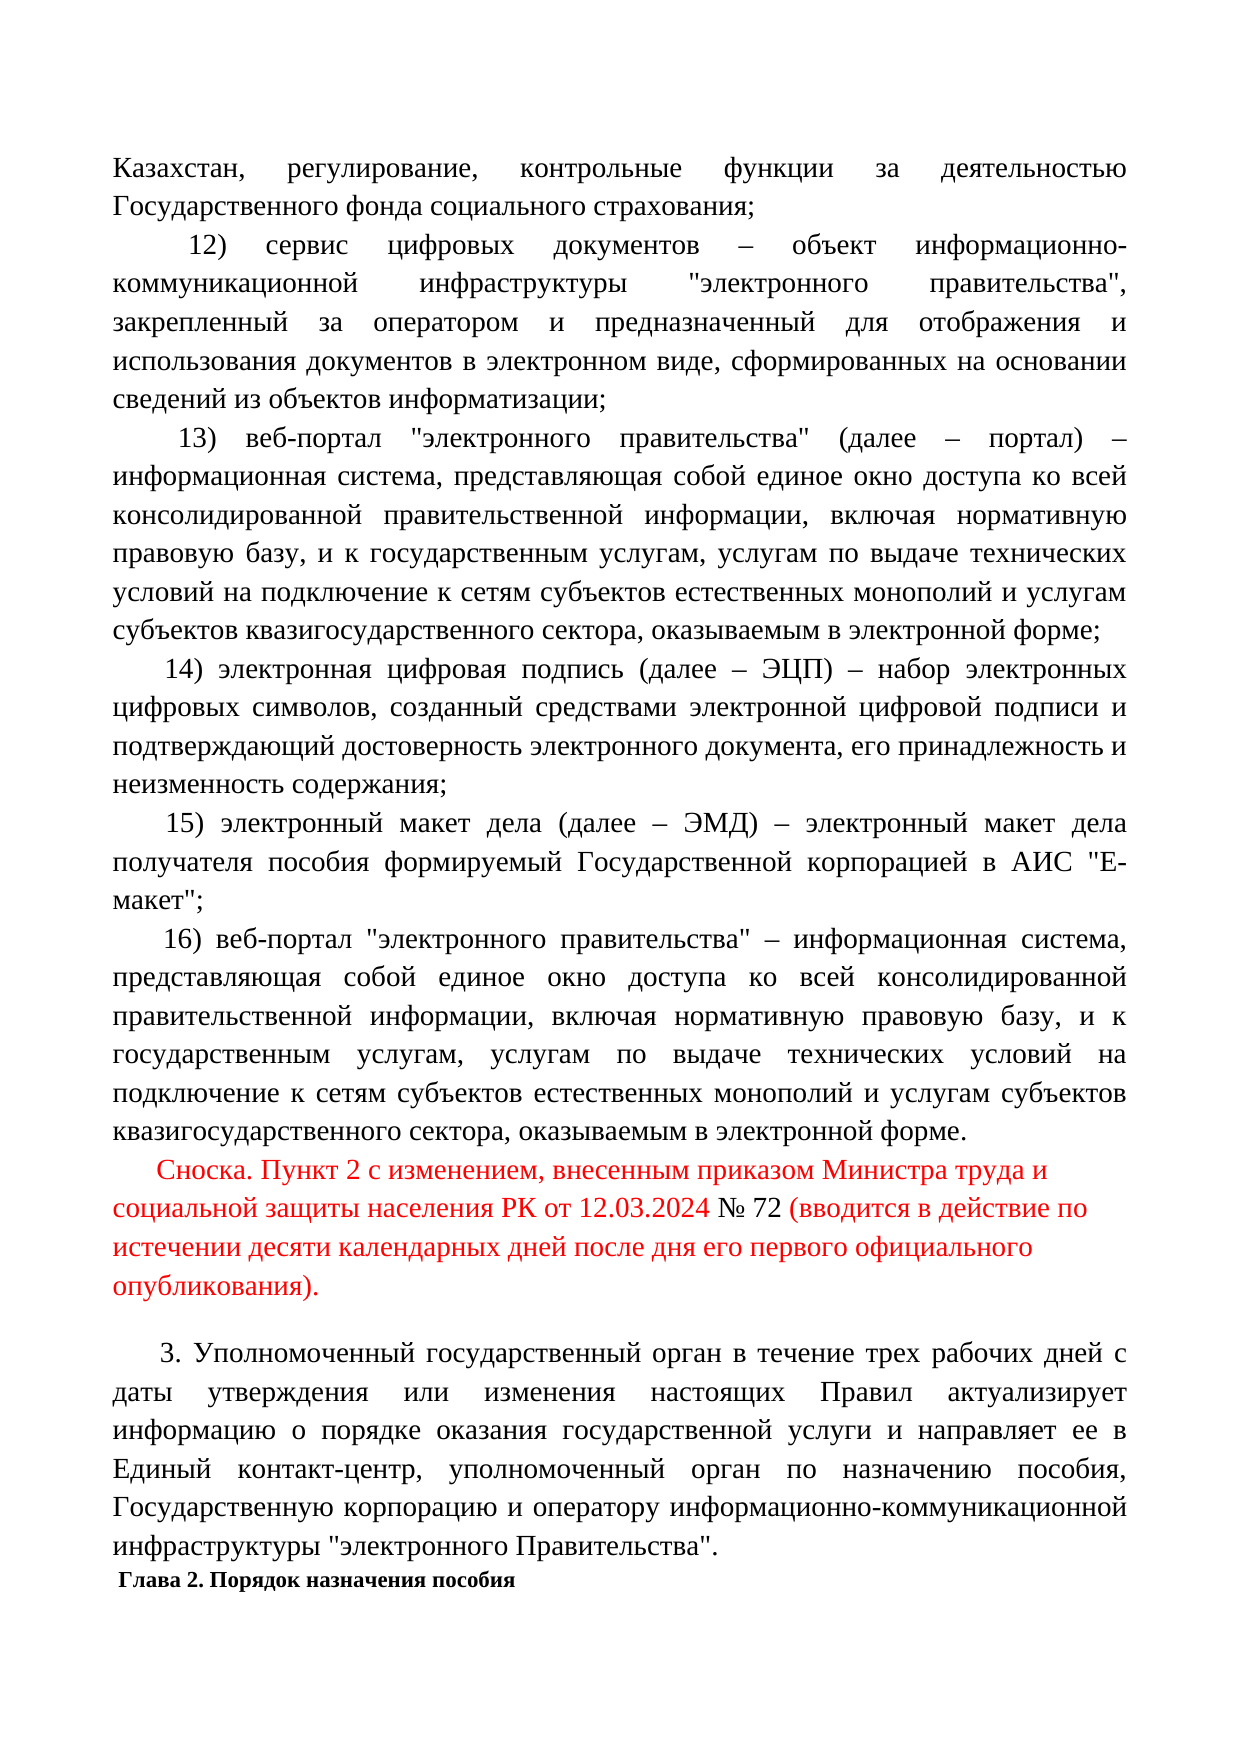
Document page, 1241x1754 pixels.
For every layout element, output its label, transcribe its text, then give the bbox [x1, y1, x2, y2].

text 12) cервис цифровых документов – объект информационно-коммуникационной инфраструктуры "электронного правительства", закрепленный за оператором и предназначенный для отображения и использования документов в электронном виде, сформированных на основании сведений из объектов информатизации; [112, 227, 1128, 415]
text 16) веб-портал "электронного правительства" – информационная система, представляющая собой единое окно доступа ко всей консолидированной правительственной информации, включая нормативную правовую базу, и к государственным услугам, услугам по выдаче технических условий на подключение к сетям субъектов естественных монополий и услугам субъектов квазигосударственного сектора, оказываемым в электронной форме. [112, 921, 1128, 1147]
text 14) электронная цифровая подпись (далее – ЭЦП) – набор электронных цифровых символов, созданный средствами электронной цифровой подписи и подтверждающий достоверность электронного документа, его принадлежность и неизменность содержания; [112, 651, 1128, 800]
text Сноска. Пункт 2 с изменением, внесенным приказом Министра труда и социальной защиты населения РК от 12.03.2024 № 72 (вводится в действие по истечении десяти календарных дней после дня его первого официального опубликования). [112, 1152, 1128, 1331]
text Глава 2. Порядок назначения пособия [112, 1567, 1128, 1593]
text 13) веб-портал "электронного правительства" (далее – портал) – информационная система, представляющая собой единое окно доступа ко всей консолидированной правительственной информации, включая нормативную правовую базу, и к государственным услугам, услугам по выдаче технических условий на подключение к сетям субъектов естественных монополий и услугам субъектов квазигосударственного сектора, оказываемым в электронной форме; [112, 420, 1128, 646]
text 3. Уполномоченный государственный орган в течение трех рабочих дней с даты утверждения или изменения настоящих Правил актуализирует информацию о порядке оказания государственной услуги и направляет ее в Единый контакт-центр, уполномоченный орган по назначению пособия, Государственную корпорацию и оператору информационно-коммуникационной инфраструктуры "электронного Правительства". [112, 1335, 1128, 1562]
text 15) электронный макет дела (далее – ЭМД) – электронный макет дела получателя пособия формируемый Государственной корпорацией в АИС "Е-макет"; [112, 805, 1128, 916]
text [112, 150, 1128, 222]
